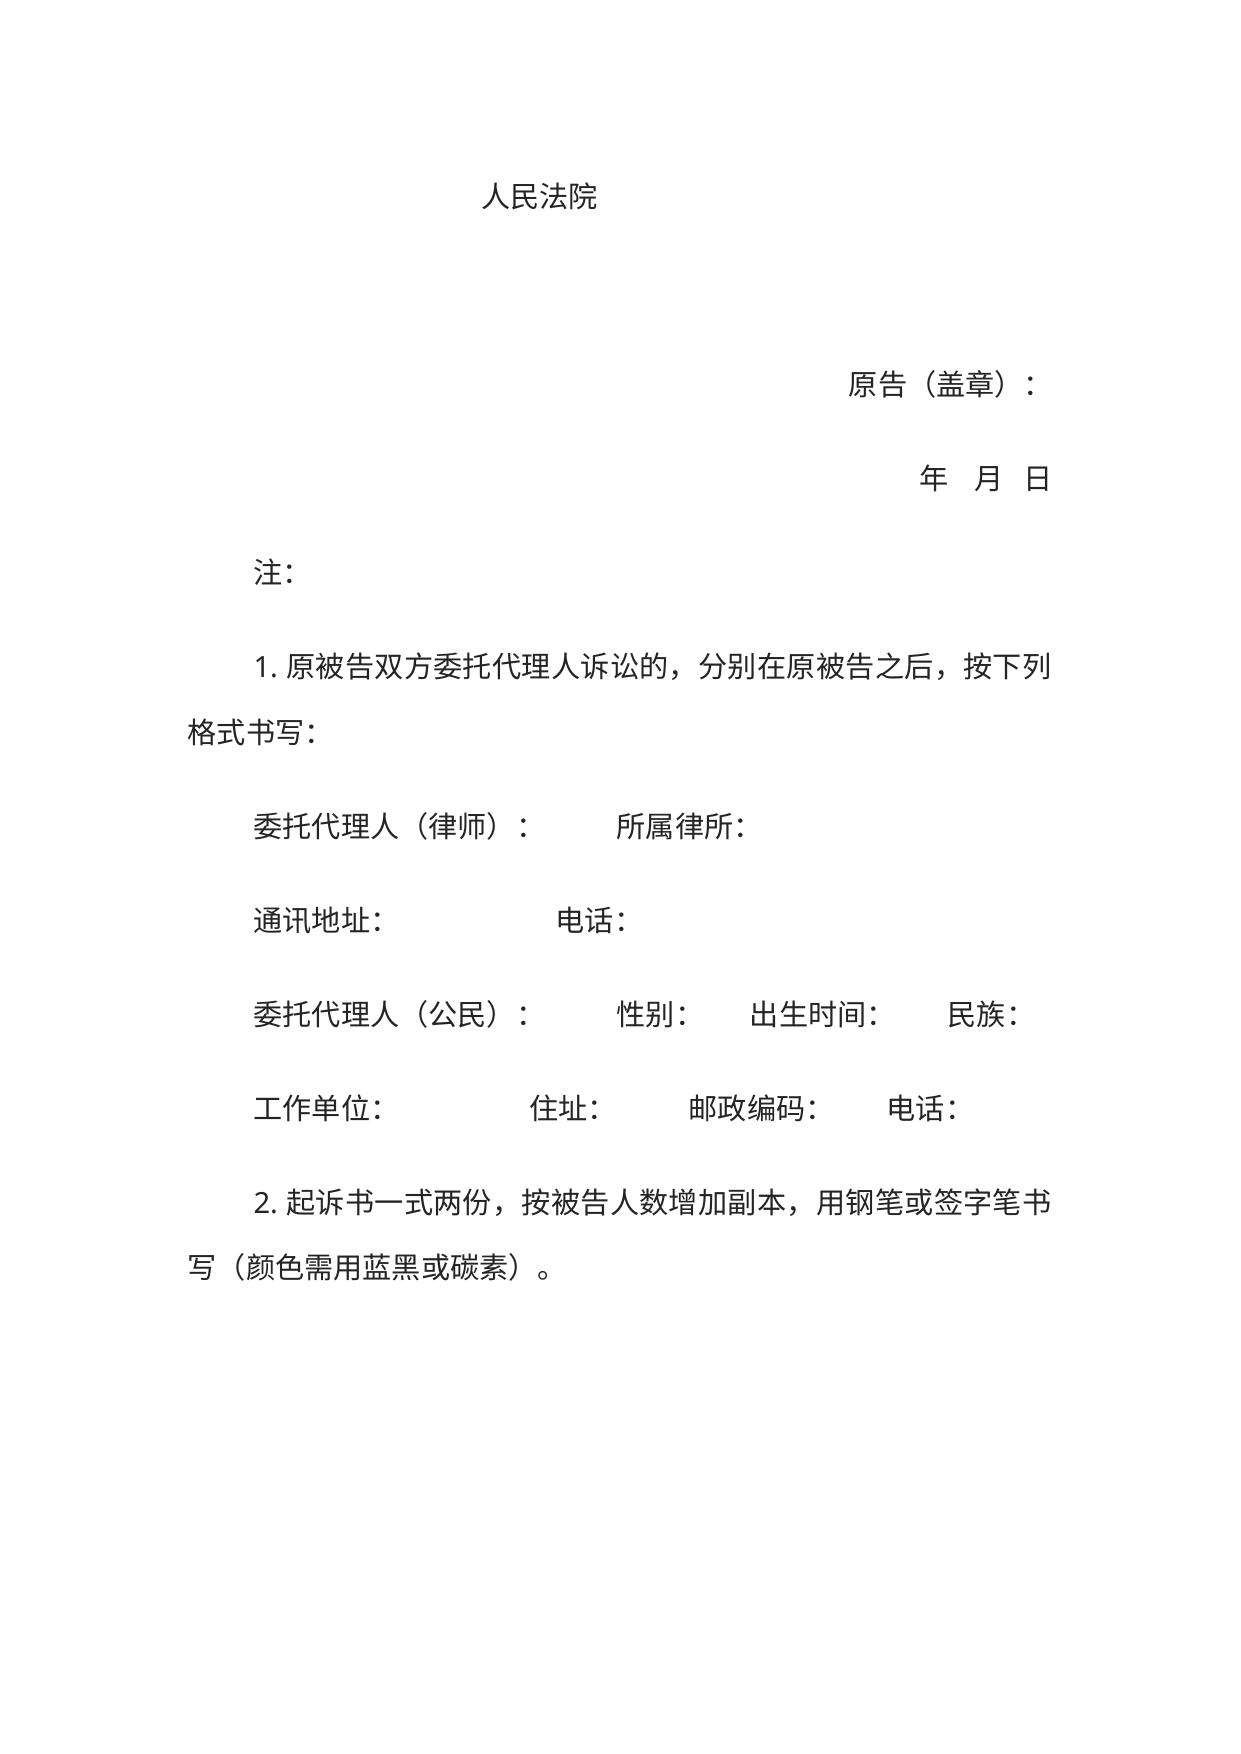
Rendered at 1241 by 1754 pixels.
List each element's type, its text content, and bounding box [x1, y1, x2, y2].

text 1. 原被告双方委托代理人诉讼的，分别在原被告之后，按下列格式书写： [187, 633, 1053, 763]
text 原告（盖章）： [187, 350, 1053, 415]
text 委托代理人（律师）： 所属律所： [187, 792, 1053, 857]
text 人民法院 [187, 162, 1053, 227]
text 年 月 日 [187, 444, 1053, 509]
text 工作单位： 住址： 邮政编码： 电话： [187, 1074, 1053, 1139]
text 委托代理人（公民）： 性别： 出生时间： 民族： [187, 980, 1053, 1045]
text 注： [187, 539, 1053, 604]
text 通讯地址： 电话： [187, 886, 1053, 951]
text 2. 起诉书一式两份，按被告人数增加副本，用钢笔或签字笔书写（颜色需用蓝黑或碳素）。 [187, 1169, 1053, 1299]
